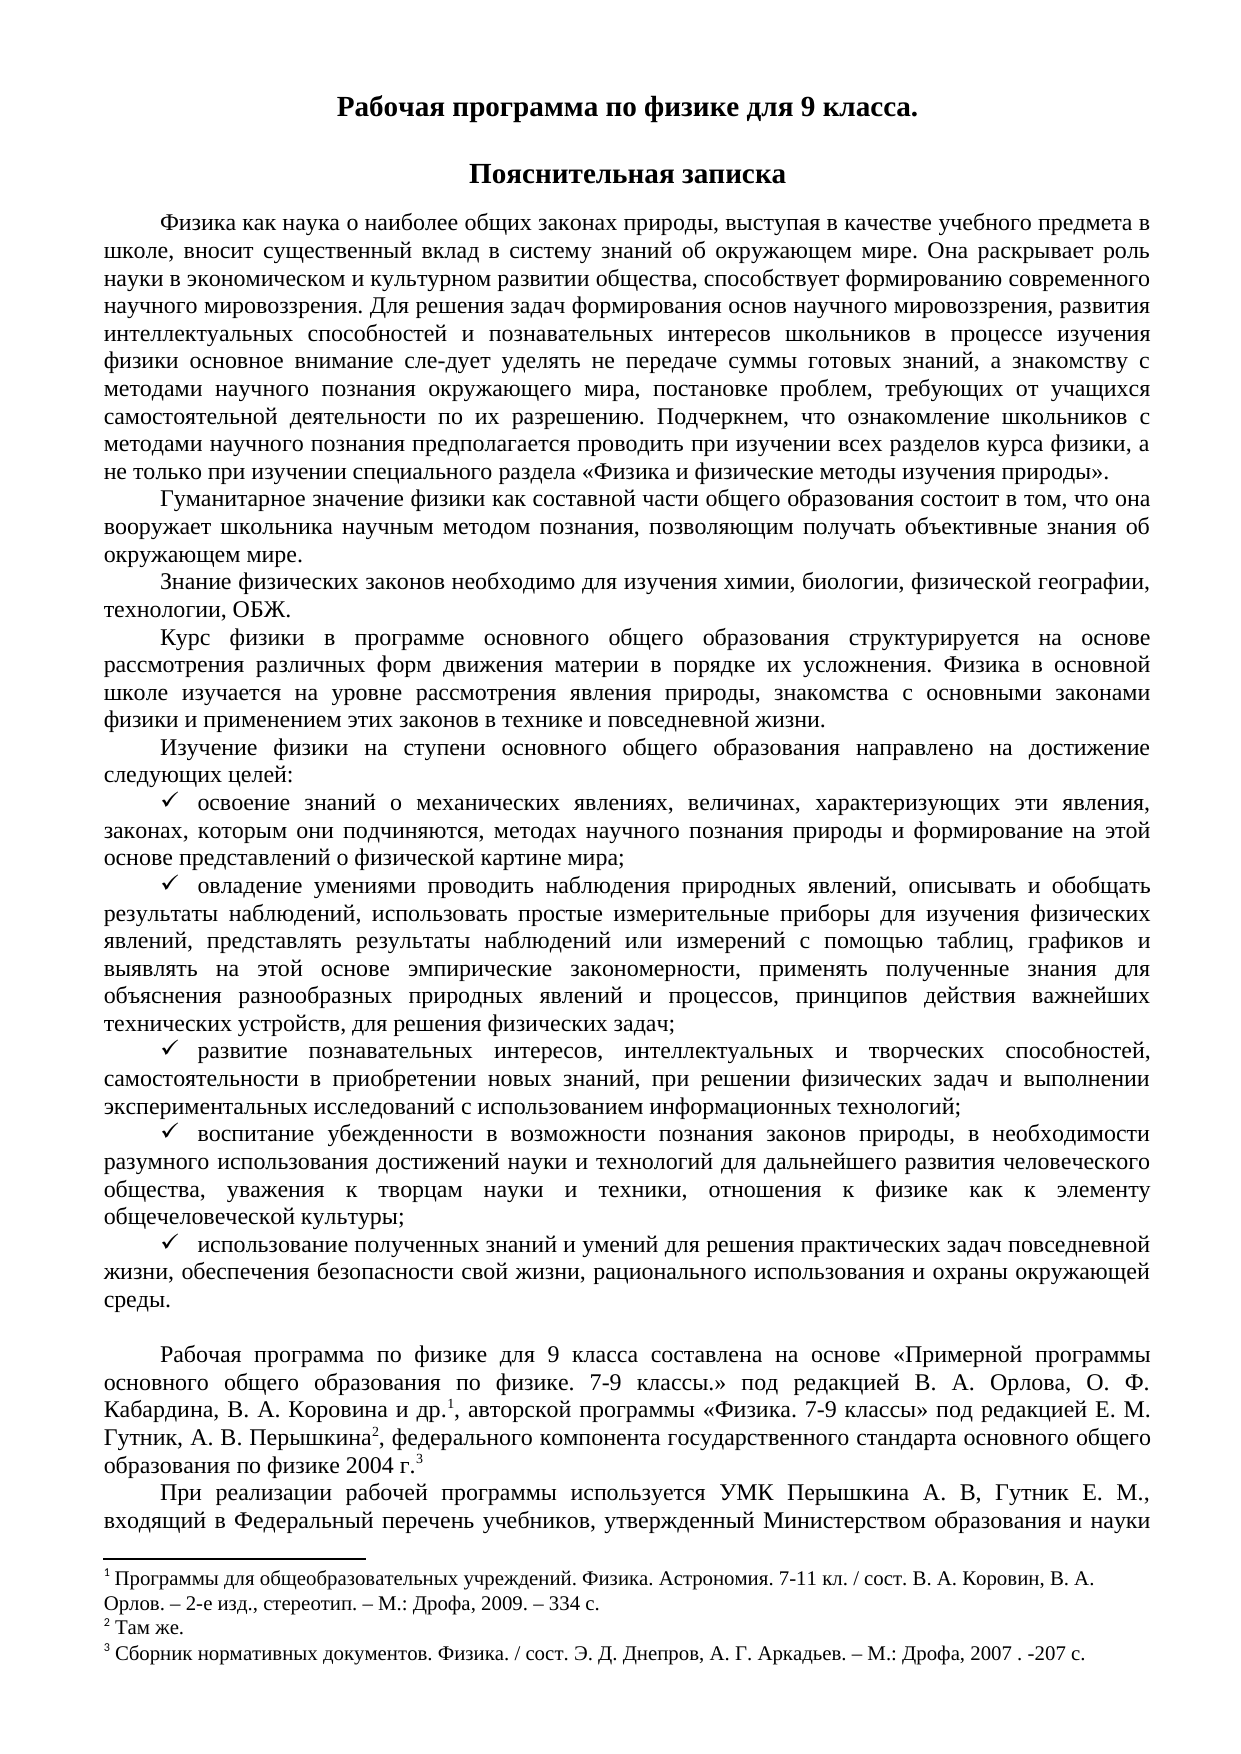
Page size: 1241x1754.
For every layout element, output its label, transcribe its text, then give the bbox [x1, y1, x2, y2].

text Гуманитарное значение физики как составной части общего образования состоит в том, что она вооружает школьника научным методом познания, позволяющим получать объективные знания об окружающем мире. [103, 484, 1152, 567]
text Курс физики в программе основного общего образования структурируется на основе рассмотрения различных форм движения материи в порядке их усложнения. Физика в основной школе изучается на уровне рассмотрения явления природы, знакомства с основными законами физики и применением этих законов в технике и повседневной жизни. [103, 622, 1152, 733]
list воспитание убежденности в возможности познания законов природы, в необходимости разумного использования достижений науки и технологий для дальнейшего развития человеческого общества, уважения к творцам науки и техники, отношения к физике как к элементу общечеловеческой культуры; [103, 1119, 1152, 1230]
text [103, 1478, 1152, 1533]
list освоение знаний о механических явлениях, величинах, характеризующих эти явления, законах, которым они подчиняются, методах научного познания природы и формирование на этой основе представлений о физической картине мира; [103, 788, 1152, 871]
text Физика как наука о наиболее общих законах природы, выступая в качестве учебного предмета в школе, вносит существенный вклад в систему знаний об окружающем мире. Она раскрывает роль науки в экономическом и культурном развитии общества, способствует формированию современного научного мировоззрения. Для решения задач формирования основ научного мировоззрения, развития интеллектуальных способностей и познавательных интересов школьников в процессе изучения физики основное внимание сле-дует уделять не передаче суммы готовых знаний, а знакомству с методами научного познания окружающего мира, постановке проблем, требующих от учащихся самостоятельной деятельности по их разрешению. Подчеркнем, что ознакомление школьников с методами научного познания предполагается проводить при изучении всех разделов курса физики, а не только при изучении специального раздела «Физика и физические методы изучения природы». [103, 208, 1152, 484]
text Пояснительная записка [103, 156, 1152, 189]
list развитие познавательных интересов, интеллектуальных и творческих способностей, самостоятельности в приобретении новых знаний, при решении физических задач и выполнении экспериментальных исследований с использованием информационных технологий; [103, 1037, 1152, 1119]
text Рабочая программа по физике для 9 класса составлена на основе «Примерной программы основного общего образования по физике. 7-9 классы.» под редакцией В. А. Орлова, О. Ф. Кабардина, В. А. Коровина и др., авторской программы «Физика. 7-9 классы» под редакцией Е. М. Гутник, А. В. Перышкина, федерального компонента государственного стандарта основного общего образования по физике . [103, 1340, 1152, 1478]
text Рабочая программа по физике для 9 класса. [103, 89, 1152, 122]
list овладение умениями проводить наблюдения природных явлений, описывать и обобщать результаты наблюдений, использовать простые измерительные приборы для изучения физических явлений, представлять результаты наблюдений или измерений с помощью таблиц, графиков и выявлять на этой основе эмпирические закономерности, применять полученные знания для объяснения разнообразных природных явлений и процессов, принципов действия важнейших технических устройств, для решения физических задач; [103, 871, 1152, 1037]
text Изучение физики на ступени основного общего образования направлено на достижение следующих целей: [103, 733, 1152, 788]
list использование полученных знаний и умений для решения практических задач повседневной жизни, обеспечения безопасности свой жизни, рационального использования и охраны окружающей среды. [103, 1230, 1152, 1313]
text Знание физических законов необходимо для изучения химии, биологии, физической географии, технологии, ОБЖ. [103, 567, 1152, 622]
